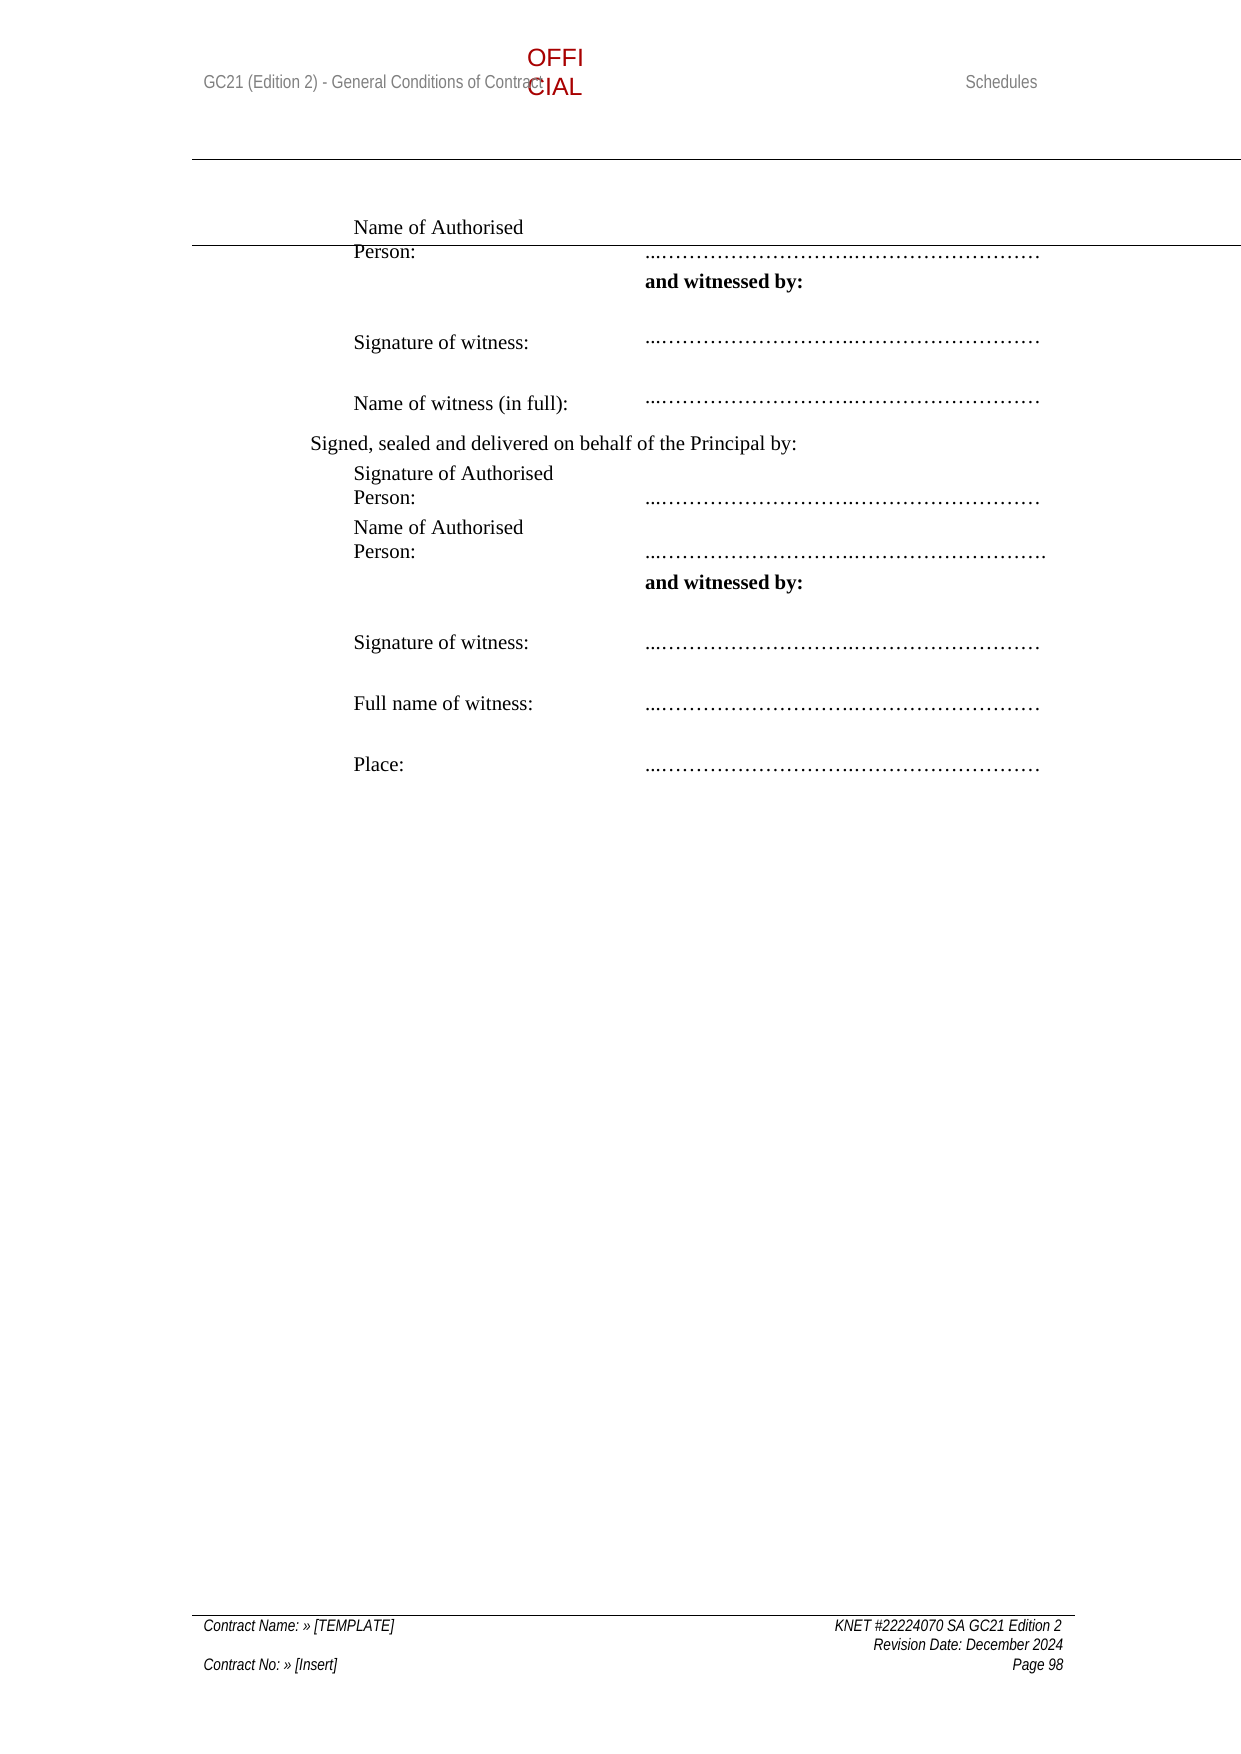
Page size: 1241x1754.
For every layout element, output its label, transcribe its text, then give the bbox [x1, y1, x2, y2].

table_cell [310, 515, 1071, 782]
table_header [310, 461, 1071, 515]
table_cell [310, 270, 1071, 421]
text Signed, sealed and delivered on behalf of the Principal by: [310, 431, 1048, 455]
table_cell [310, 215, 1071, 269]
